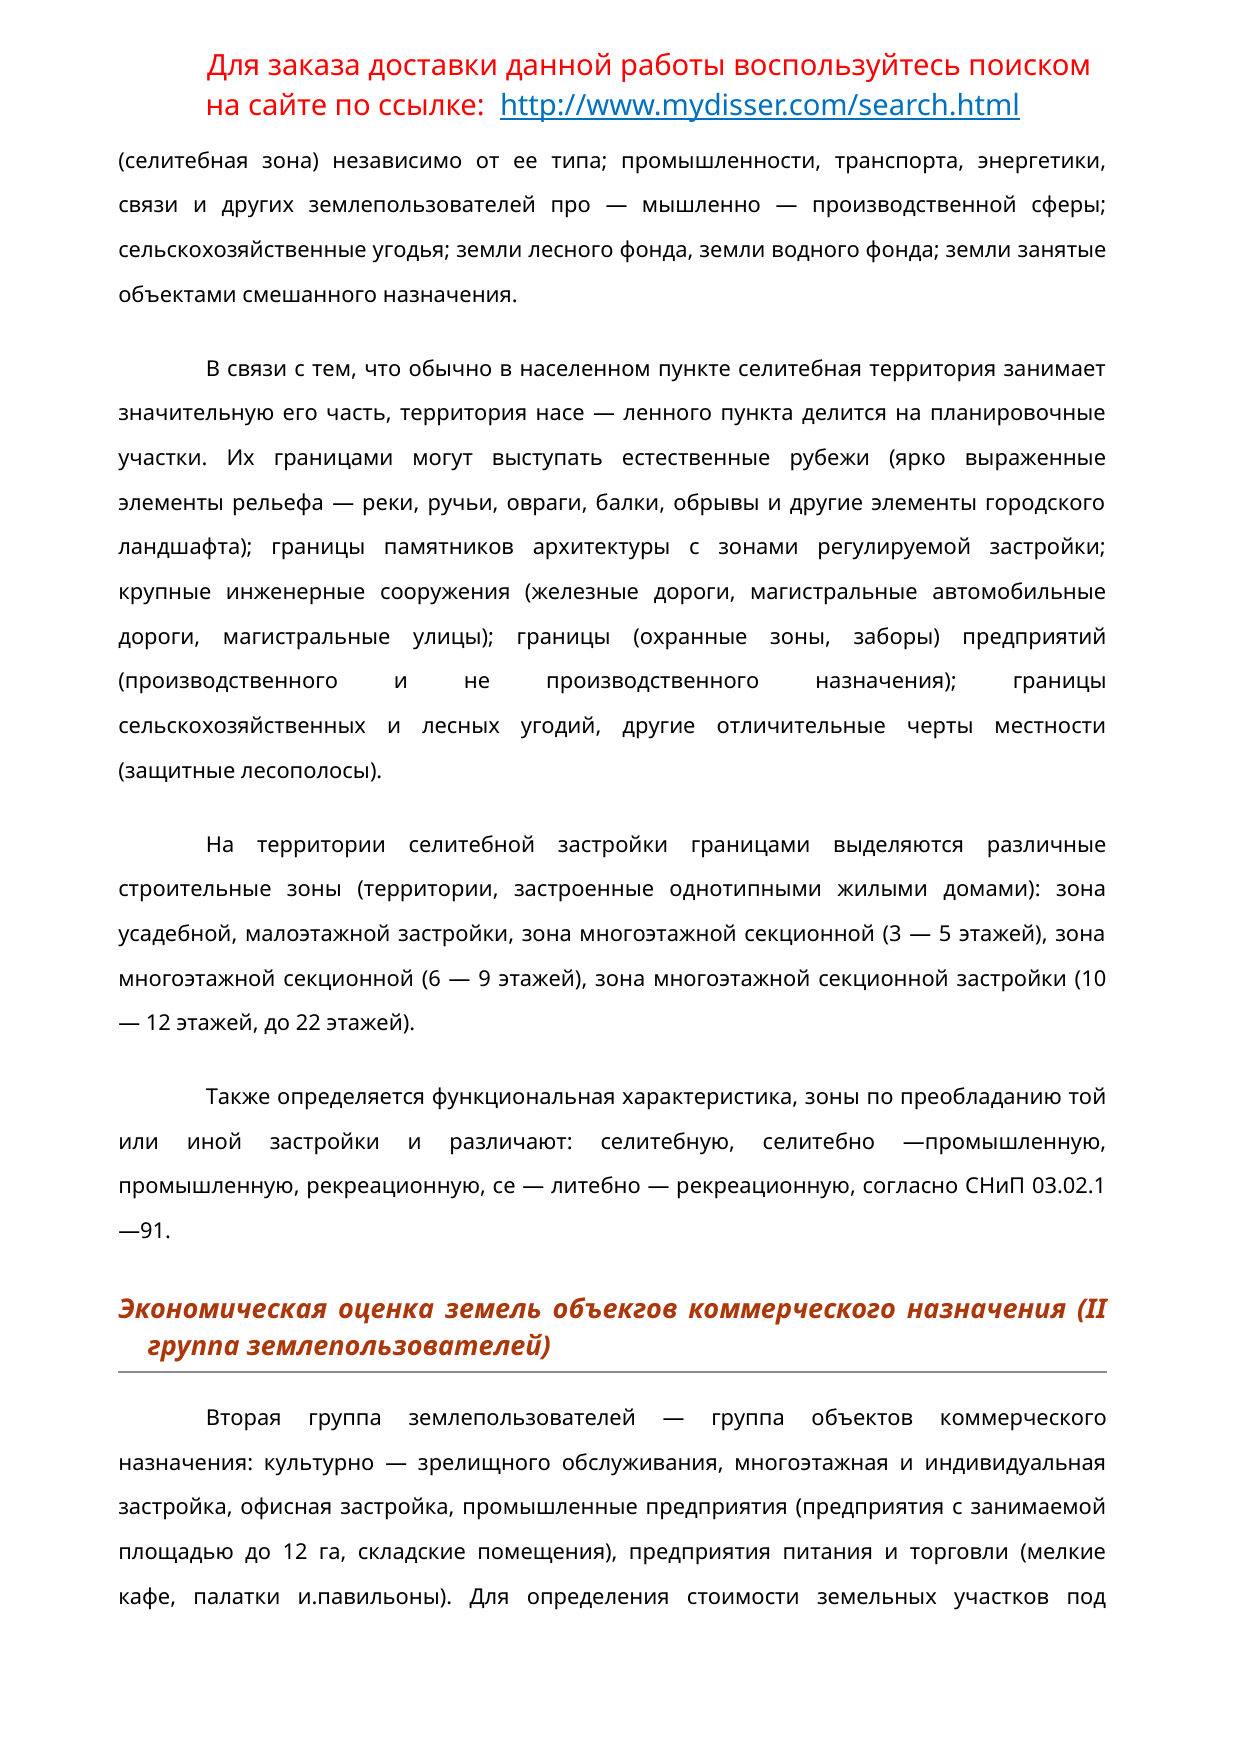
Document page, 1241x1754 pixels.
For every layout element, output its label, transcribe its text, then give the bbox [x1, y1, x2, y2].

text В связи с тем, что обычно в населенном пункте селитебная территория занимает значительную его часть, территория насе — ленного пункта делится на планировочные участки. Их границами могут выступать естественные рубежи (ярко выраженные элементы рельефа — реки, ручьи, овраги, балки, обрывы и другие элементы городского ландшафта); границы памятников архитектуры с зонами регулируемой застройки; крупные инженерные сооружения (железные дороги, магистральные автомобильные дороги, магистральные улицы); границы (охранные зоны, заборы) предприятий (производственного и не производственного назначения); границы сельскохозяйственных и лесных угодий, другие отличительные черты местности (защитные лесополосы). [118, 352, 1107, 784]
text На территории селитебной застройки границами выделяются различные строительные зоны (территории, застроенные однотипными жилыми домами): зона усадебной, малоэтажной застройки, зона многоэтажной секционной (3 — 5 этажей), зона многоэтажной секционной (6 — 9 этажей), зона многоэтажной секционной застройки (10— 12 этажей, до 22 этажей). [118, 828, 1107, 1037]
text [118, 144, 1107, 308]
subtitle Экономическая оценка земель объекгов коммерческого назначения (IІ группа землепользователей) [118, 1289, 1107, 1371]
text Также определяется функциональная характеристика, зоны по преобладанию той или иной застройки и различают: селитебную, селитебно —промышленную, промышленную, рекреационную, се — литебно — рекреационную, согласно СНиП 03.02.1—91. [118, 1081, 1107, 1245]
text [118, 1402, 1107, 1610]
